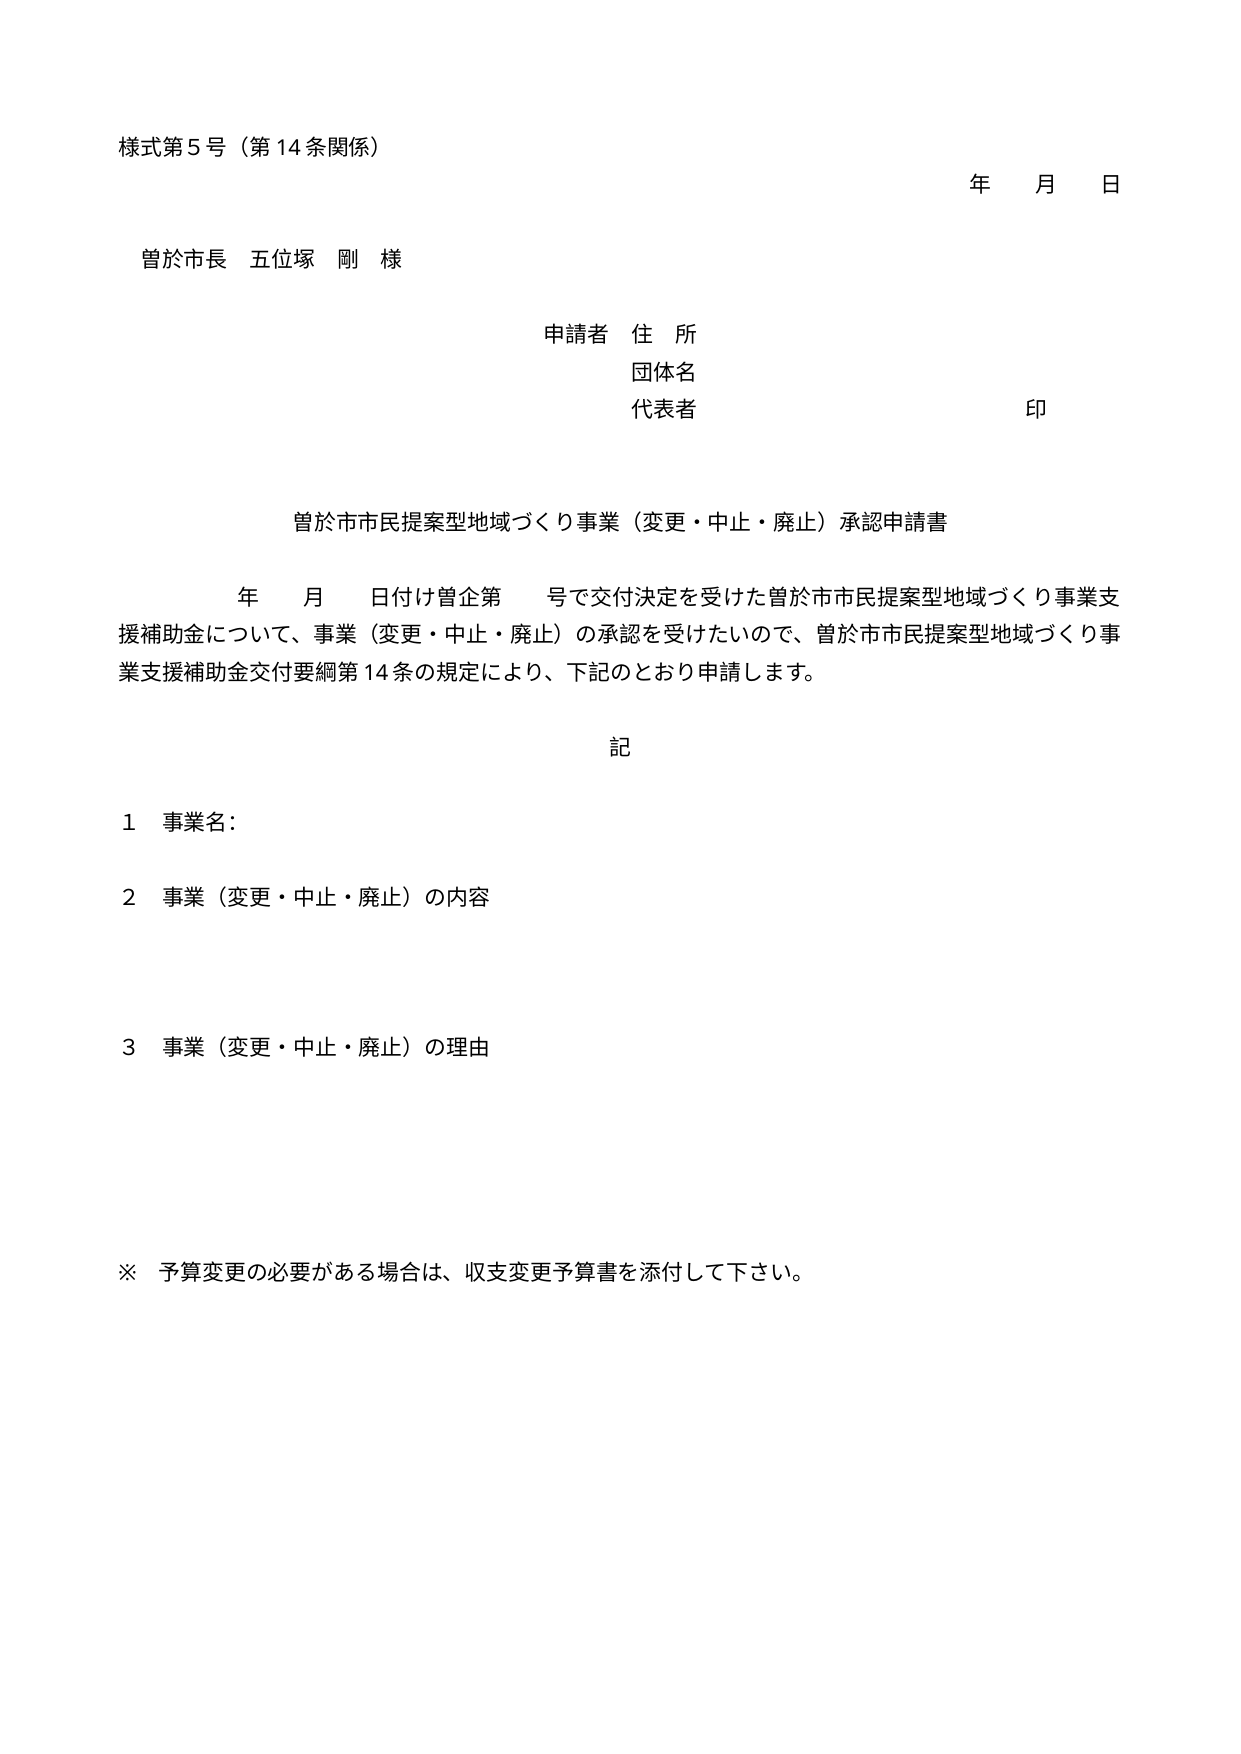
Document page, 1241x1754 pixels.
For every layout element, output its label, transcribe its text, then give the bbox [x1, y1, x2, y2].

text １ 事業名： [118, 802, 1122, 839]
text 代表者 印 [118, 389, 1122, 427]
text ※ 予算変更の必要がある場合は、収支変更予算書を添付して下さい。 [118, 1252, 1122, 1289]
text ３ 事業（変更・中止・廃止）の理由 [118, 1027, 1122, 1064]
text ２ 事業（変更・中止・廃止）の内容 [118, 877, 1122, 914]
text 年 月 日 [118, 164, 1122, 202]
text 年 月 日付け曽企第 号で交付決定を受けた曽於市市民提案型地域づくり事業支援補助金について、事業（変更・中止・廃止）の承認を受けたいので、曽於市市民提案型地域づくり事業支援補助金交付要綱第14条の規定により、下記のとおり申請します。 [118, 577, 1122, 689]
text 記 [118, 727, 1122, 764]
text 曽於市市民提案型地域づくり事業（変更・中止・廃止）承認申請書 [118, 502, 1122, 539]
text 申請者 住 所 [118, 314, 1122, 352]
text 曽於市長 五位塚 剛 様 [118, 239, 1122, 277]
text 様式第５号（第14条関係） [118, 127, 1122, 164]
text 団体名 [118, 352, 1122, 389]
